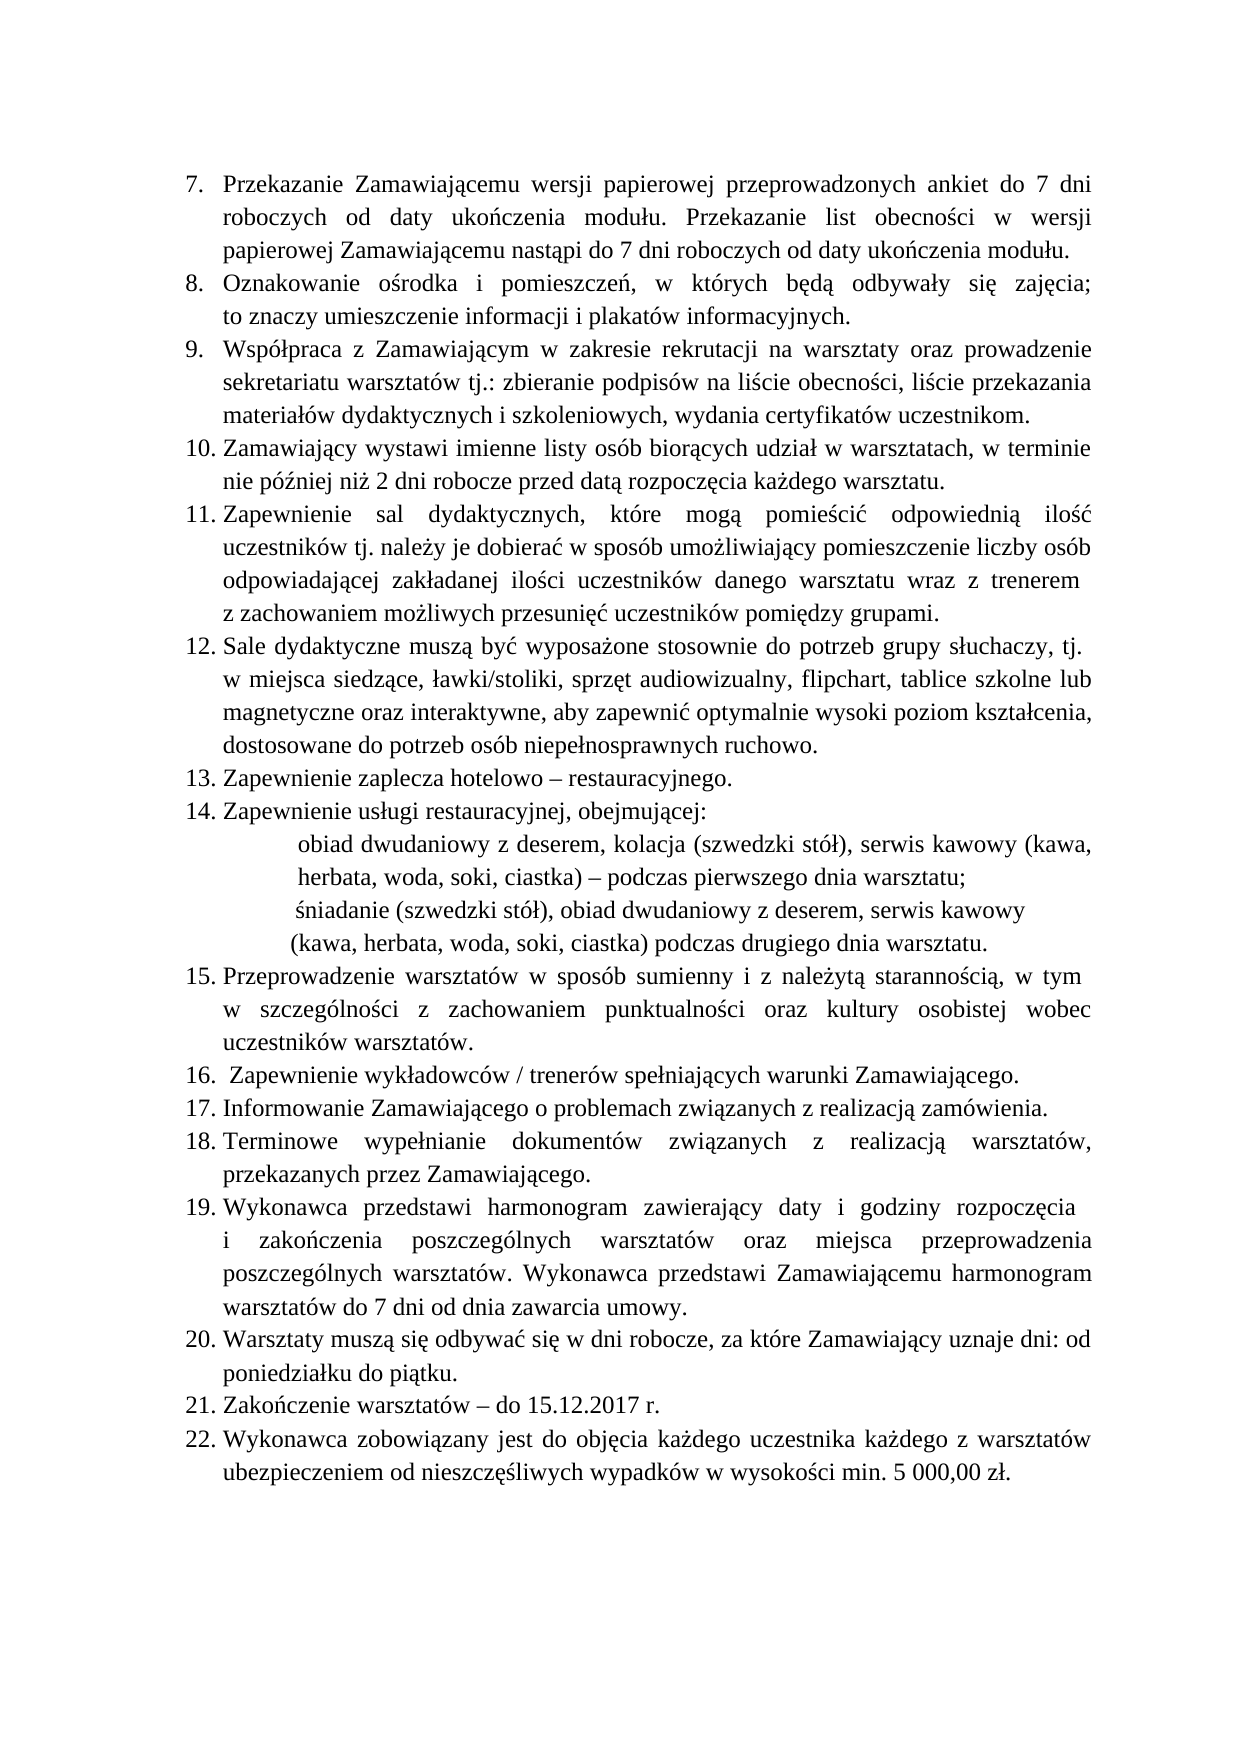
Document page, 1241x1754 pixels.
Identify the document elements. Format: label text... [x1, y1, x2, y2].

list Zapewnienie wykładowców / trenerów spełniających warunki Zamawiającego. [185, 1060, 1092, 1089]
list Zakończenie warsztatów – do 15.12.2017 r. [185, 1391, 1092, 1419]
list Warsztaty muszą się odbywać się w dni robocze, za które Zamawiający uznaje dni: od poniedziałku do piątku. [185, 1324, 1092, 1386]
text śniadanie (szwedzki stół), obiad dwudaniowy z deserem, serwis kawowy (kawa, herbata, woda, soki, ciastka) podczas drugiego dnia warsztatu. [148, 895, 1092, 957]
list Sale dydaktyczne muszą być wyposażone stosownie do potrzeb grupy słuchaczy, tj. w miejsca siedzące, ławki/stoliki, sprzęt audiowizualny, flipchart, tablice szkolne lub magnetyczne oraz interaktywne, aby zapewnić optymalnie wysoki poziom kształcenia, dostosowane do potrzeb osób niepełnosprawnych ruchowo. [185, 631, 1092, 759]
list obiad dwudaniowy z deserem, kolacja (szwedzki stół), serwis kawowy (kawa, herbata, woda, soki, ciastka) – podczas pierwszego dnia warsztatu; [298, 829, 1092, 891]
list Terminowe wypełnianie dokumentów związanych z realizacją warsztatów, przekazanych przez Zamawiającego. [185, 1126, 1092, 1188]
list Wykonawca zobowiązany jest do objęcia każdego uczestnika każdego z warsztatów ubezpieczeniem od nieszczęśliwych wypadków w wysokości min. 5 000,00 zł. [185, 1424, 1092, 1485]
list Zamawiający wystawi imienne listy osób biorących udział w warsztatach, w terminie nie później niż 2 dni robocze przed datą rozpoczęcia każdego warsztatu. [185, 433, 1092, 495]
list Zapewnienie usługi restauracyjnej, obejmującej: [185, 796, 1092, 825]
list Zapewnienie sal dydaktycznych, które mogą pomieścić odpowiednią ilość uczestników tj. należy je dobierać w sposób umożliwiający pomieszczenie liczby osób odpowiadającej zakładanej ilości uczestników danego warsztatu wraz z trenerem z zachowaniem możliwych przesunięć uczestników pomiędzy grupami. [185, 499, 1092, 627]
list Współpraca z Zamawiającym w zakresie rekrutacji na warsztaty oraz prowadzenie sekretariatu warsztatów tj.: zbieranie podpisów na liście obecności, liście przekazania materiałów dydaktycznych i szkoleniowych, wydania certyfikatów uczestnikom. [185, 334, 1092, 429]
list Informowanie Zamawiającego o problemach związanych z realizacją zamówienia. [185, 1093, 1092, 1122]
list Przeprowadzenie warsztatów w sposób sumienny i z należytą starannością, w tym w szczególności z zachowaniem punktualności oraz kultury osobistej wobec uczestników warsztatów. [185, 961, 1092, 1056]
list Przekazanie Zamawiającemu wersji papierowej przeprowadzonych ankiet do 7 dni roboczych od daty ukończenia modułu. Przekazanie list obecności w wersji papierowej Zamawiającemu nastąpi do 7 dni roboczych od daty ukończenia modułu. [185, 169, 1092, 264]
list Zapewnienie zaplecza hotelowo – restauracyjnego. [185, 763, 1092, 792]
list Oznakowanie ośrodka i pomieszczeń, w których będą odbywały się zajęcia; to znaczy umieszczenie informacji i plakatów informacyjnych. [185, 268, 1092, 330]
list Wykonawca przedstawi harmonogram zawierający daty i godziny rozpoczęcia i zakończenia poszczególnych warsztatów oraz miejsca przeprowadzenia poszczególnych warsztatów. Wykonawca przedstawi Zamawiającemu harmonogram warsztatów do 7 dni od dnia zawarcia umowy. [185, 1192, 1092, 1320]
